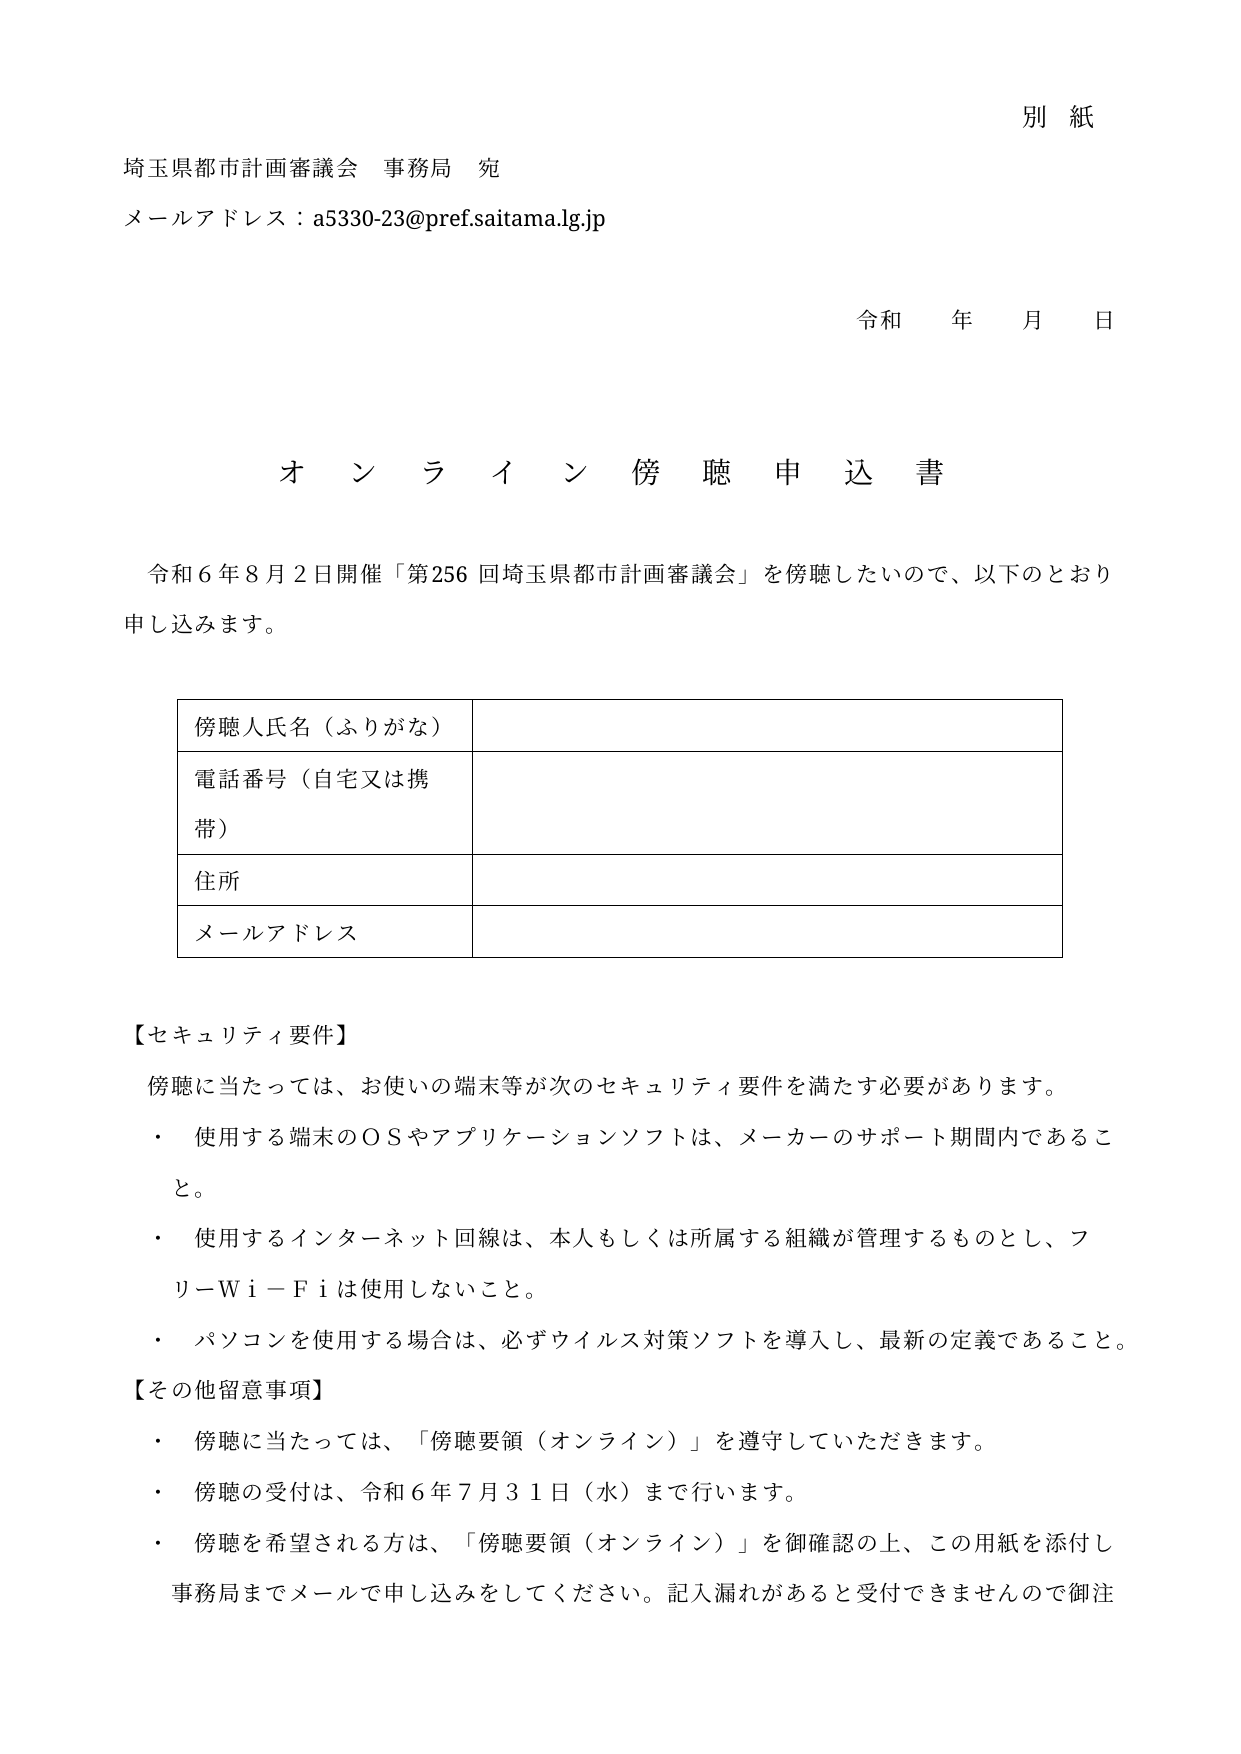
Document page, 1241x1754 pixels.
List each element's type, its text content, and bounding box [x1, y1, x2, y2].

text 令和６年８月２日開催「第256回埼玉県都市計画審議会」を傍聴したいので、以下のとおり申し込みます。 [123, 547, 1117, 649]
text ・ 傍聴に当たっては、「傍聴要領（オンライン）」を遵守していただきます。 [123, 1415, 1117, 1466]
text メールアドレス：a5330-23@pref.saitama.lg.jp [123, 192, 1117, 243]
text ・ 使用する端末のＯＳやアプリケーションソフトは、メーカーのサポート期間内であること。 [123, 1110, 1117, 1212]
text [123, 1516, 1117, 1618]
text 傍聴に当たっては、お使いの端末等が次のセキュリティ要件を満たす必要があります。 [123, 1060, 1117, 1110]
text 【セキュリティ要件】 [123, 1009, 1117, 1060]
text 別紙 [123, 91, 1117, 141]
table_cell [473, 906, 1062, 957]
text ・ パソコンを使用する場合は、必ずウイルス対策ソフトを導入し、最新の定義であること。 [123, 1313, 1117, 1364]
text ・ 傍聴の受付は、令和６年７月３１日（水）まで行います。 [123, 1466, 1117, 1516]
text 埼玉県都市計画審議会 事務局 宛 [123, 141, 1117, 192]
table_cell メールアドレス [178, 906, 472, 957]
table_cell 電話番号（自宅又は携帯） [178, 752, 472, 854]
table_cell [473, 855, 1062, 905]
text ・ 使用するインターネット回線は、本人もしくは所属する組織が管理するものとし、フリーＷｉ－Ｆｉは使用しないこと。 [123, 1212, 1117, 1313]
text 【その他留意事項】 [123, 1364, 1117, 1415]
table_header 傍聴人氏名（ふりがな） [178, 700, 472, 751]
text オ ン ラ イ ン 傍 聴 申 込 書 [123, 446, 1117, 496]
table_cell [473, 752, 1062, 854]
table_cell 住所 [178, 855, 472, 905]
table_header [473, 700, 1062, 751]
text 令和 年 月 日 [123, 293, 1117, 344]
